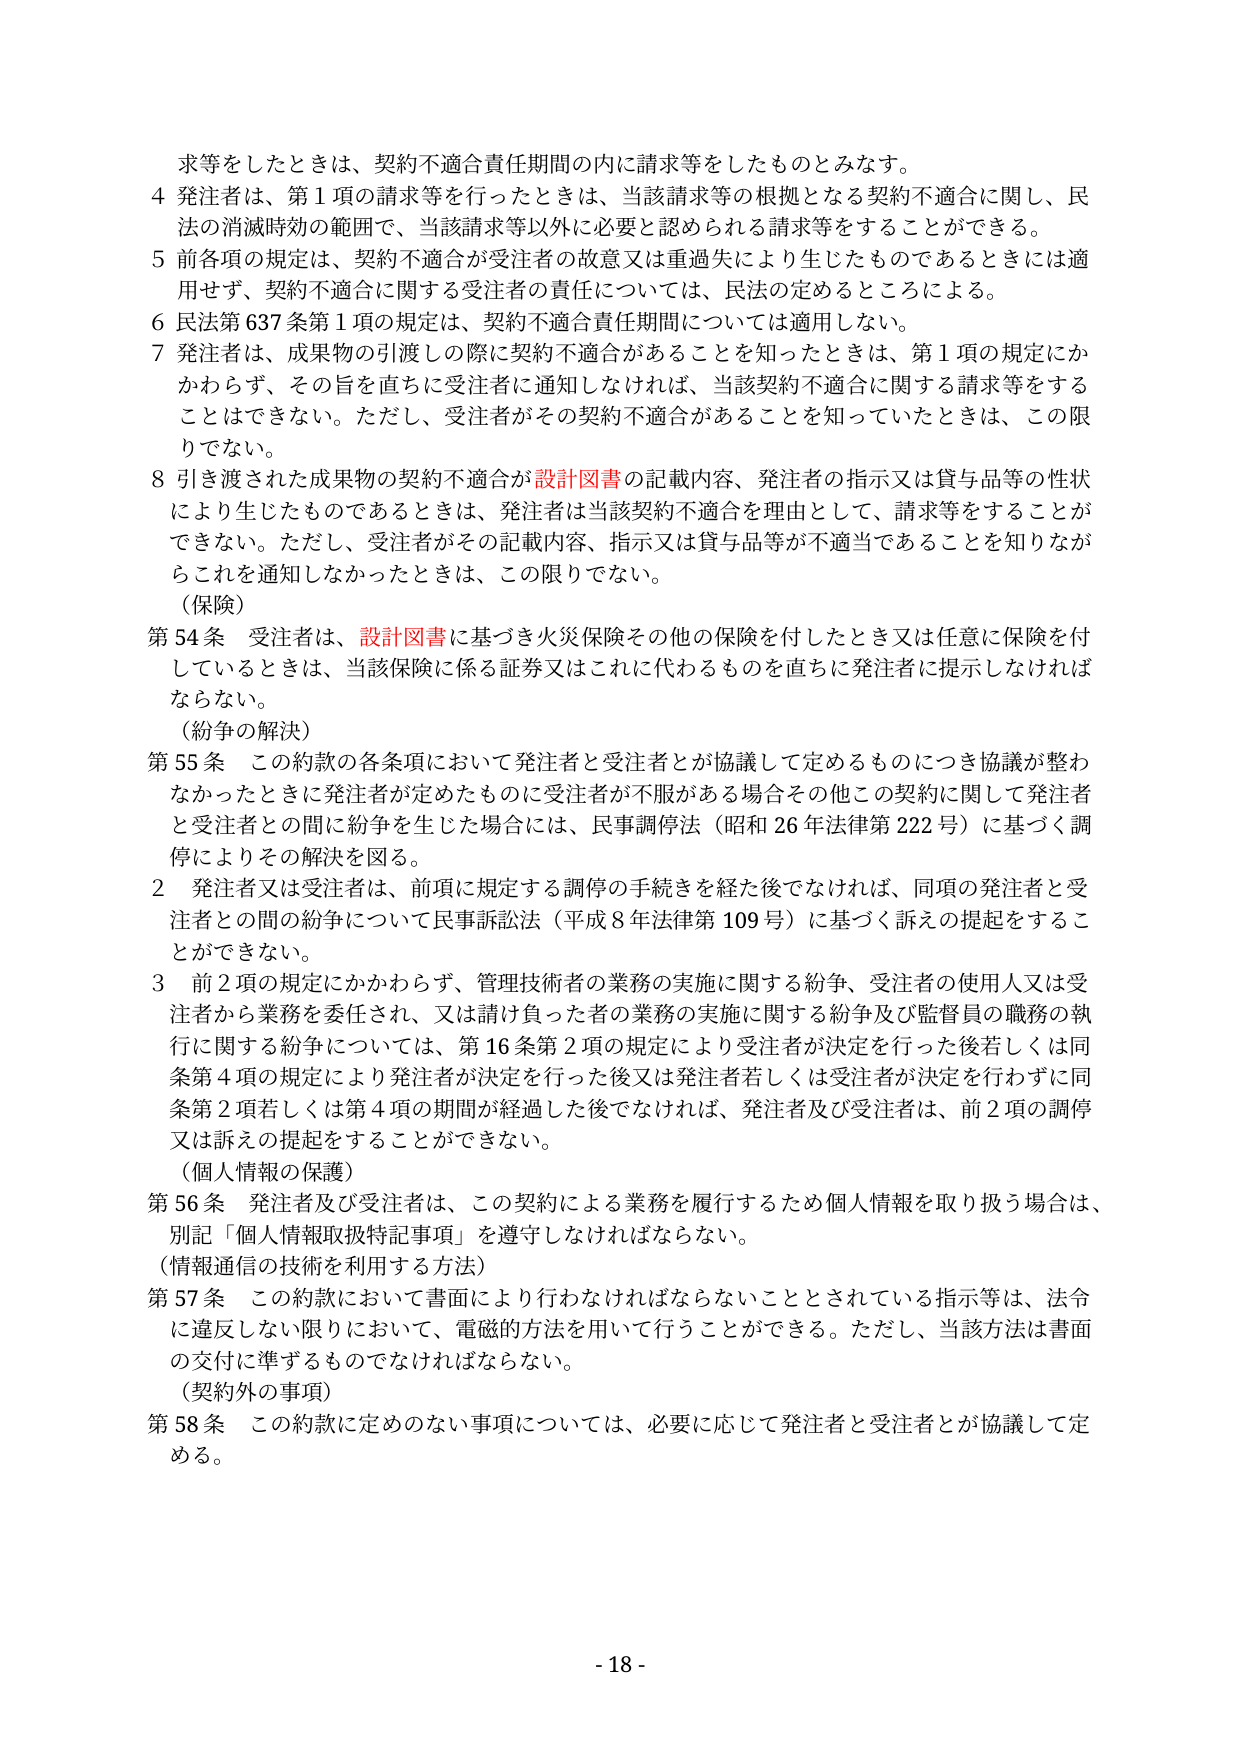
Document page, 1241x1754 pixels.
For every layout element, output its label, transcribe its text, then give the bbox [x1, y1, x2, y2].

text 第56条 発注者及び受注者は、この契約による業務を履行するため個人情報を取り扱う場合は、別記「個人情報取扱特記事項」を遵守しなければならない。 [148, 1186, 1092, 1249]
text （契約外の事項） [169, 1375, 1092, 1407]
text ２ 発注者又は受注者は、前項に規定する調停の手続きを経た後でなければ、同項の発注者と受注者との間の紛争について民事訴訟法（平成８年法律第109号）に基づく訴えの提起をすることができない。 [148, 872, 1092, 966]
text ３ 前２項の規定にかかわらず、管理技術者の業務の実施に関する紛争、受注者の使用人又は受注者から業務を委任され、又は請け負った者の業務の実施に関する紛争及び監督員の職務の執行に関する紛争については、第16条第２項の規定により受注者が決定を行った後若しくは同条第４項の規定により発注者が決定を行った後又は発注者若しくは受注者が決定を行わずに同条第２項若しくは第４項の期間が経過した後でなければ、発注者及び受注者は、前２項の調停又は訴えの提起をすることができない。 [148, 966, 1092, 1155]
text 第55条 この約款の各条項において発注者と受注者とが協議して定めるものにつき協議が整わなかったときに発注者が定めたものに受注者が不服がある場合その他この契約に関して発注者と受注者との間に紛争を生じた場合には、民事調停法（昭和26年法律第222号）に基づく調停によりその解決を図る。 [148, 746, 1092, 872]
text （紛争の解決） [169, 714, 1092, 746]
text （保険） [169, 588, 1092, 620]
text ７ 発注者は、成果物の引渡しの際に契約不適合があることを知ったときは、第１項の規定にかかわらず、その旨を直ちに受注者に通知しなければ、当該契約不適合に関する請求等をすることはできない。ただし、受注者がその契約不適合があることを知っていたときは、この限りでない。 [148, 337, 1092, 462]
text ８ 引き渡された成果物の契約不適合が設計図書の記載内容、発注者の指示又は貸与品等の性状により生じたものであるときは、発注者は当該契約不適合を理由として、請求等をすることができない。ただし、受注者がその記載内容、指示又は貸与品等が不適当であることを知りながらこれを通知しなかったときは、この限りでない。 [148, 462, 1092, 588]
text （情報通信の技術を利用する方法） [148, 1249, 1092, 1281]
text ５ 前各項の規定は、契約不適合が受注者の故意又は重過失により生じたものであるときには適用せず、契約不適合に関する受注者の責任については、民法の定めるところによる。 [148, 242, 1092, 305]
text （個人情報の保護） [148, 1155, 1092, 1186]
text ６ 民法第637条第１項の規定は、契約不適合責任期間については適用しない。 [148, 305, 1092, 337]
text ４ 発注者は、第１項の請求等を行ったときは、当該請求等の根拠となる契約不適合に関し、民法の消滅時効の範囲で、当該請求等以外に必要と認められる請求等をすることができる。 [148, 179, 1092, 242]
text 第54条 受注者は、設計図書に基づき火災保険その他の保険を付したとき又は任意に保険を付しているときは、当該保険に係る証券又はこれに代わるものを直ちに発注者に提示しなければならない。 [148, 620, 1092, 714]
text 第57条 この約款において書面により行わなければならないこととされている指示等は、法令に違反しない限りにおいて、電磁的方法を用いて行うことができる。ただし、当該方法は書面の交付に準ずるものでなければならない。 [148, 1281, 1092, 1375]
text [148, 148, 1092, 179]
text 第58条 この約款に定めのない事項については、必要に応じて発注者と受注者とが協議して定める。 [148, 1407, 1092, 1470]
